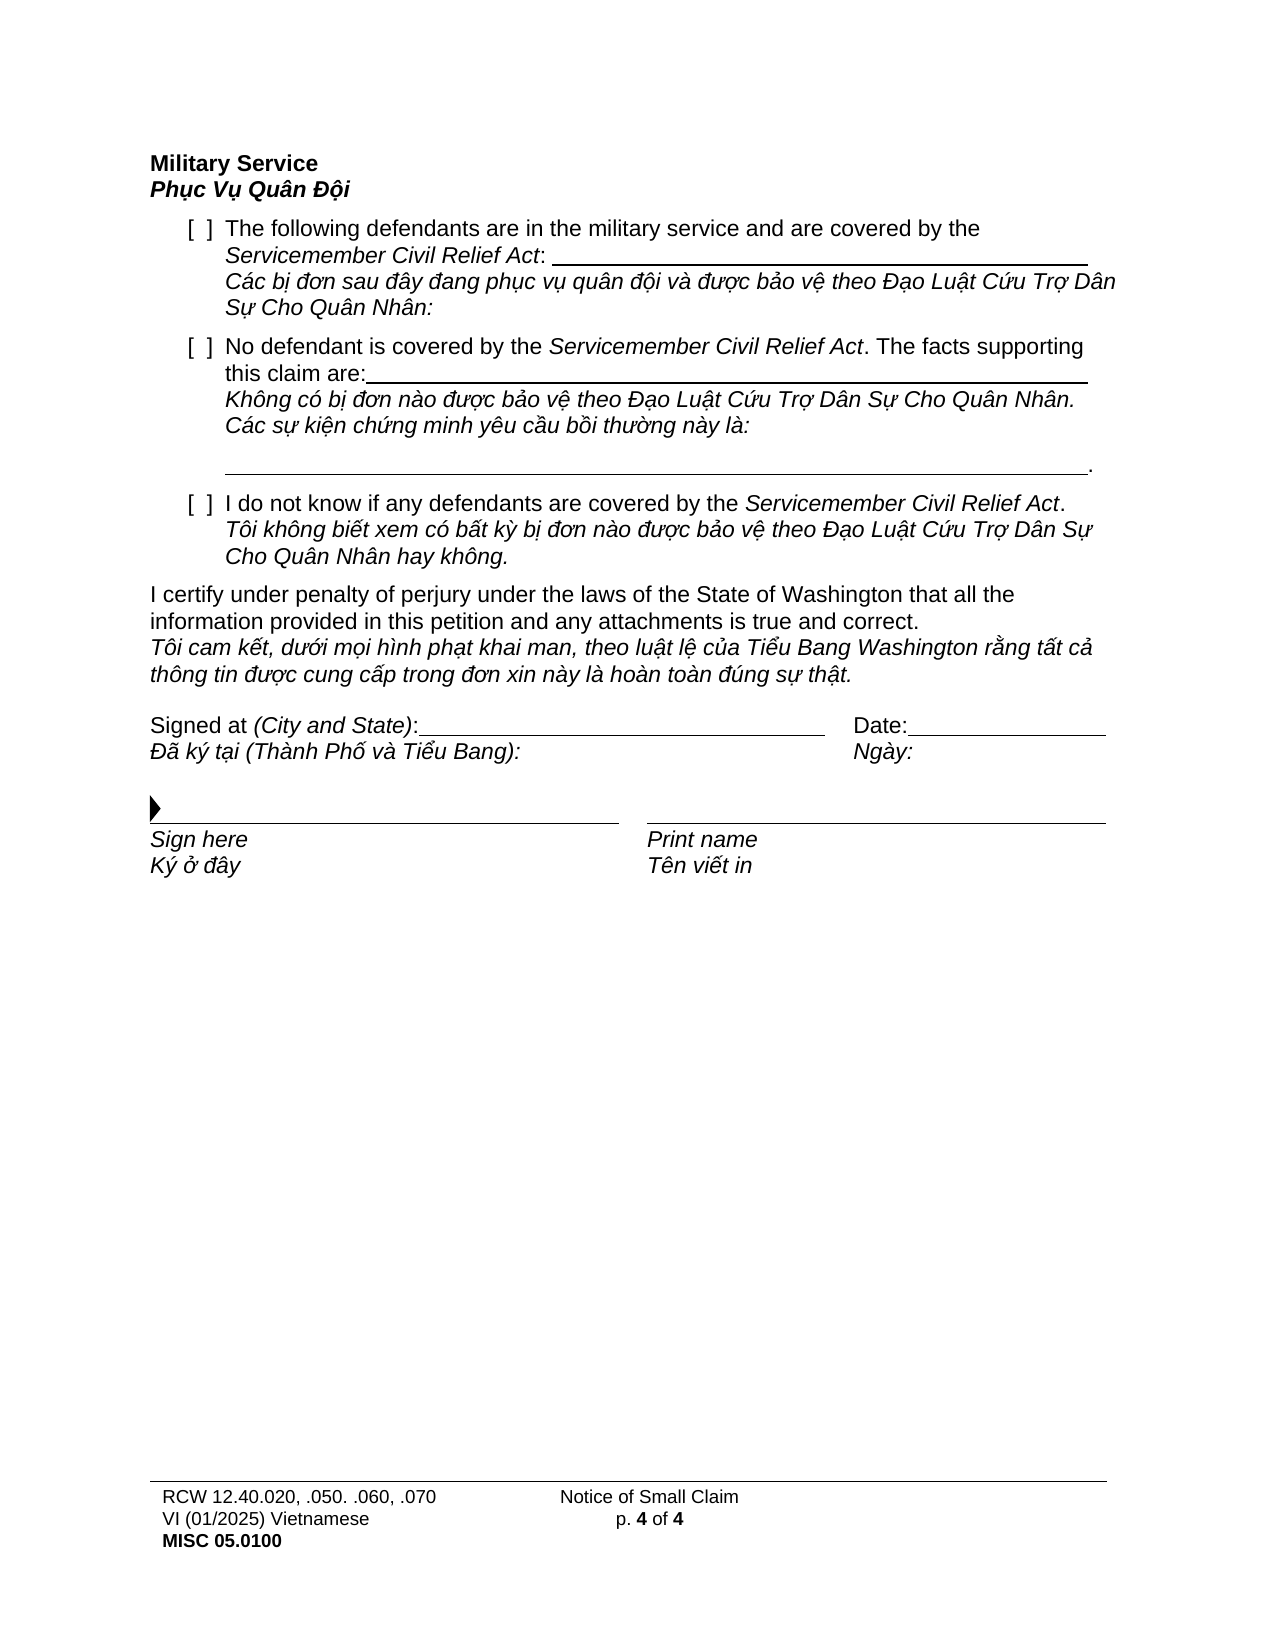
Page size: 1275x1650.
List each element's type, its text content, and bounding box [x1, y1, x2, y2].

text Các bị đơn sau đây đang phục vụ quân đội và được bảo vệ theo Đạo Luật Cứu Trợ Dân Sự Cho Quân Nhân: [187, 268, 1125, 321]
text Signed at (City and State): Date: [150, 712, 1125, 738]
text Phục Vụ Quân Đội [150, 176, 1125, 203]
text Military Service [150, 150, 1125, 176]
text [ ] I do not know if any defendants are covered by the Servicemember Civil Relief Act. [187, 490, 1125, 516]
text [ ] No defendant is covered by the Servicemember Civil Relief Act. The facts supporting this claim are: [187, 333, 1125, 386]
text Đã ký tại (Thành Phố và Tiểu Bang): Ngày: [150, 738, 1125, 764]
text I certify under penalty of perjury under the laws of the State of Washington that all the information provided in this petition and any attachments is true and correct. [150, 581, 1125, 634]
text Sign here Print name [150, 826, 1125, 852]
text . [225, 451, 1125, 477]
text [ ] The following defendants are in the military service and are covered by the Servicemember Civil Relief Act: [187, 215, 1125, 268]
text Không có bị đơn nào được bảo vệ theo Đạo Luật Cứu Trợ Dân Sự Cho Quân Nhân. Các sự kiện chứng minh yêu cầu bồi thường này là: [187, 386, 1125, 438]
text Tôi cam kết, dưới mọi hình phạt khai man, theo luật lệ của Tiểu Bang Washington rằng tất cả thông tin được cung cấp trong đơn xin này là hoàn toàn đúng sự thật. [150, 634, 1125, 687]
text Tôi không biết xem có bất kỳ bị đơn nào được bảo vệ theo Đạo Luật Cứu Trợ Dân Sự Cho Quân Nhân hay không. [187, 516, 1125, 569]
text Ký ở đây Tên viết in [150, 852, 1125, 879]
